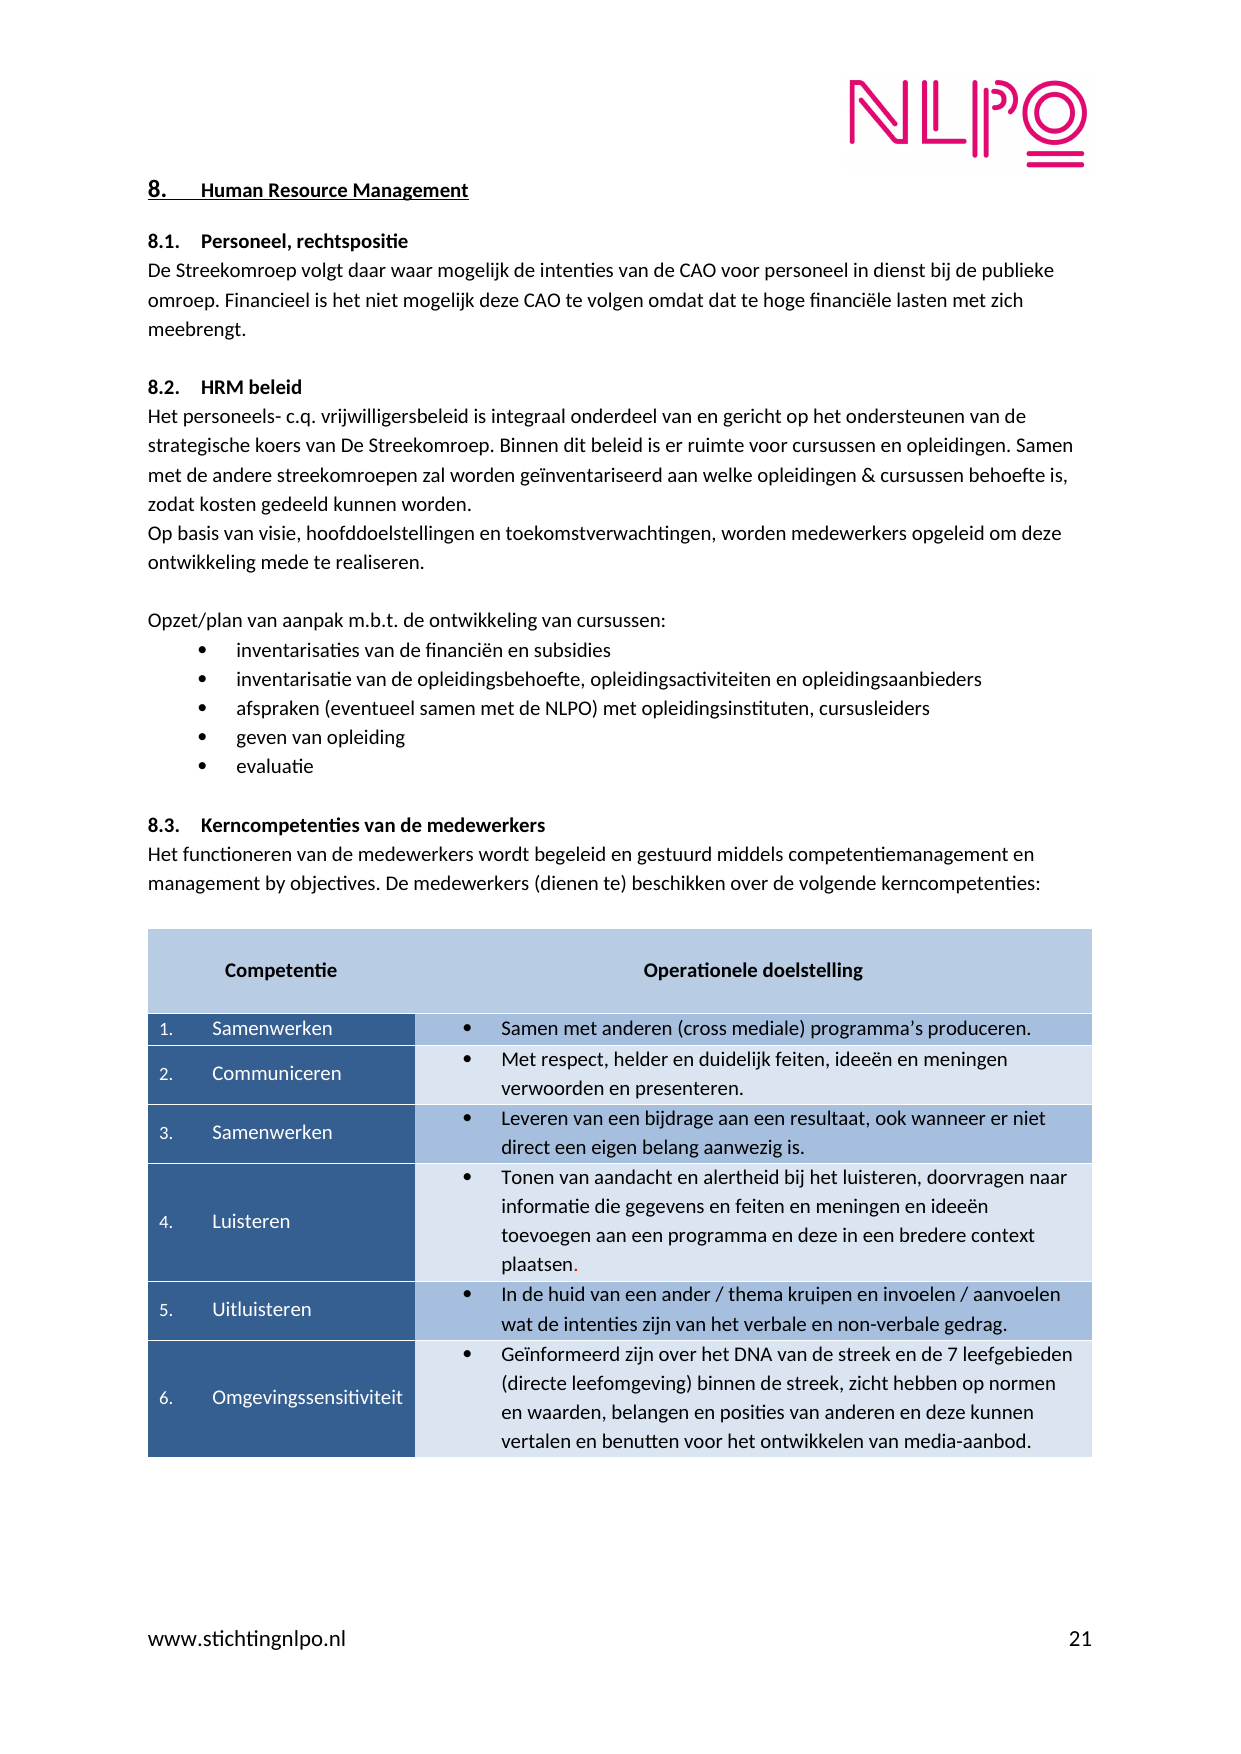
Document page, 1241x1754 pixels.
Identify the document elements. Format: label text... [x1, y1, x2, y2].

table_cell Leveren van een bijdrage aan een resultaat, ook wanneer er niet direct een eigen belang aanwezig is. [415, 1105, 1092, 1163]
picture [843, 73, 1093, 173]
table_cell Geïnformeerd zijn over het DNA van de streek en de 7 leefgebieden (directe leefomgeving) binnen de streek, zicht hebben op normen en waarden, belangen en posities van anderen en deze kunnen vertalen en benutten voor het ontwikkelen van media-aanbod. [415, 1341, 1092, 1457]
text Het functioneren van de medewerkers wordt begeleid en gestuurd middels competentiemanagement en management by objectives. De medewerkers (dienen te) beschikken over de volgende kerncompetenties: [148, 841, 1093, 896]
list Personeel, rechtspositie [148, 228, 1093, 254]
table_cell Tonen van aandacht en alertheid bij het luisteren, doorvragen naar informatie die gegevens en feiten en meningen en ideeën toevoegen aan een programma en deze in een bredere context plaatsen. [415, 1164, 1092, 1281]
table_cell Samen met anderen (cross mediale) programma’s produceren. [415, 1014, 1092, 1045]
table_cell Met respect, helder en duidelijk feiten, ideeën en meningen verwoorden en presenteren. [415, 1046, 1092, 1104]
table_cell In de huid van een ander / thema kruipen en invoelen / aanvoelen wat de intenties zijn van het verbale en non-verbale gedrag. [415, 1282, 1092, 1340]
list geven van opleiding [199, 724, 1093, 750]
table_cell Communiceren [148, 1046, 415, 1104]
list evaluatie [199, 753, 1093, 779]
table_cell Omgevingssensitiviteit [148, 1341, 415, 1457]
text Opzet/plan van aanpak m.b.t. de ontwikkeling van cursussen: [148, 608, 1093, 633]
table_cell Samenwerken [148, 1105, 415, 1163]
list inventarisatie van de opleidingsbehoefte, opleidingsactiviteiten en opleidingsaanbieders [199, 666, 1093, 691]
list Kerncompetenties van de medewerkers [148, 812, 1093, 837]
table_cell Uitluisteren [148, 1282, 415, 1340]
list HRM beleid [148, 374, 1093, 400]
list inventarisaties van de financiën en subsidies [199, 637, 1093, 662]
list afspraken (eventueel samen met de NLPO) met opleidingsinstituten, cursusleiders [199, 695, 1093, 721]
table_header Competentie [148, 929, 415, 1013]
text Op basis van visie, hoofddoelstellingen en toekomstverwachtingen, worden medewerkers opgeleid om deze ontwikkeling mede te realiseren. [148, 520, 1093, 575]
table_cell Samenwerken [148, 1014, 415, 1045]
text De Streekomroep volgt daar waar mogelijk de intenties van de CAO voor personeel in dienst bij de publieke omroep. Financieel is het niet mogelijk deze CAO te volgen omdat dat te hoge financiële lasten met zich meebrengt. [148, 258, 1093, 341]
text Het personeels- c.q. vrijwilligersbeleid is integraal onderdeel van en gericht op het ondersteunen van de strategische koers van De Streekomroep. Binnen dit beleid is er ruimte voor cursussen en opleidingen. Samen met de andere streekomroepen zal worden geïnventariseerd aan welke opleidingen & cursussen behoefte is, zodat kosten gedeeld kunnen worden. [148, 403, 1093, 516]
table_cell Luisteren [148, 1164, 415, 1281]
table_header Operationele doelstelling [415, 929, 1092, 1013]
list Human Resource Management [148, 173, 1093, 203]
